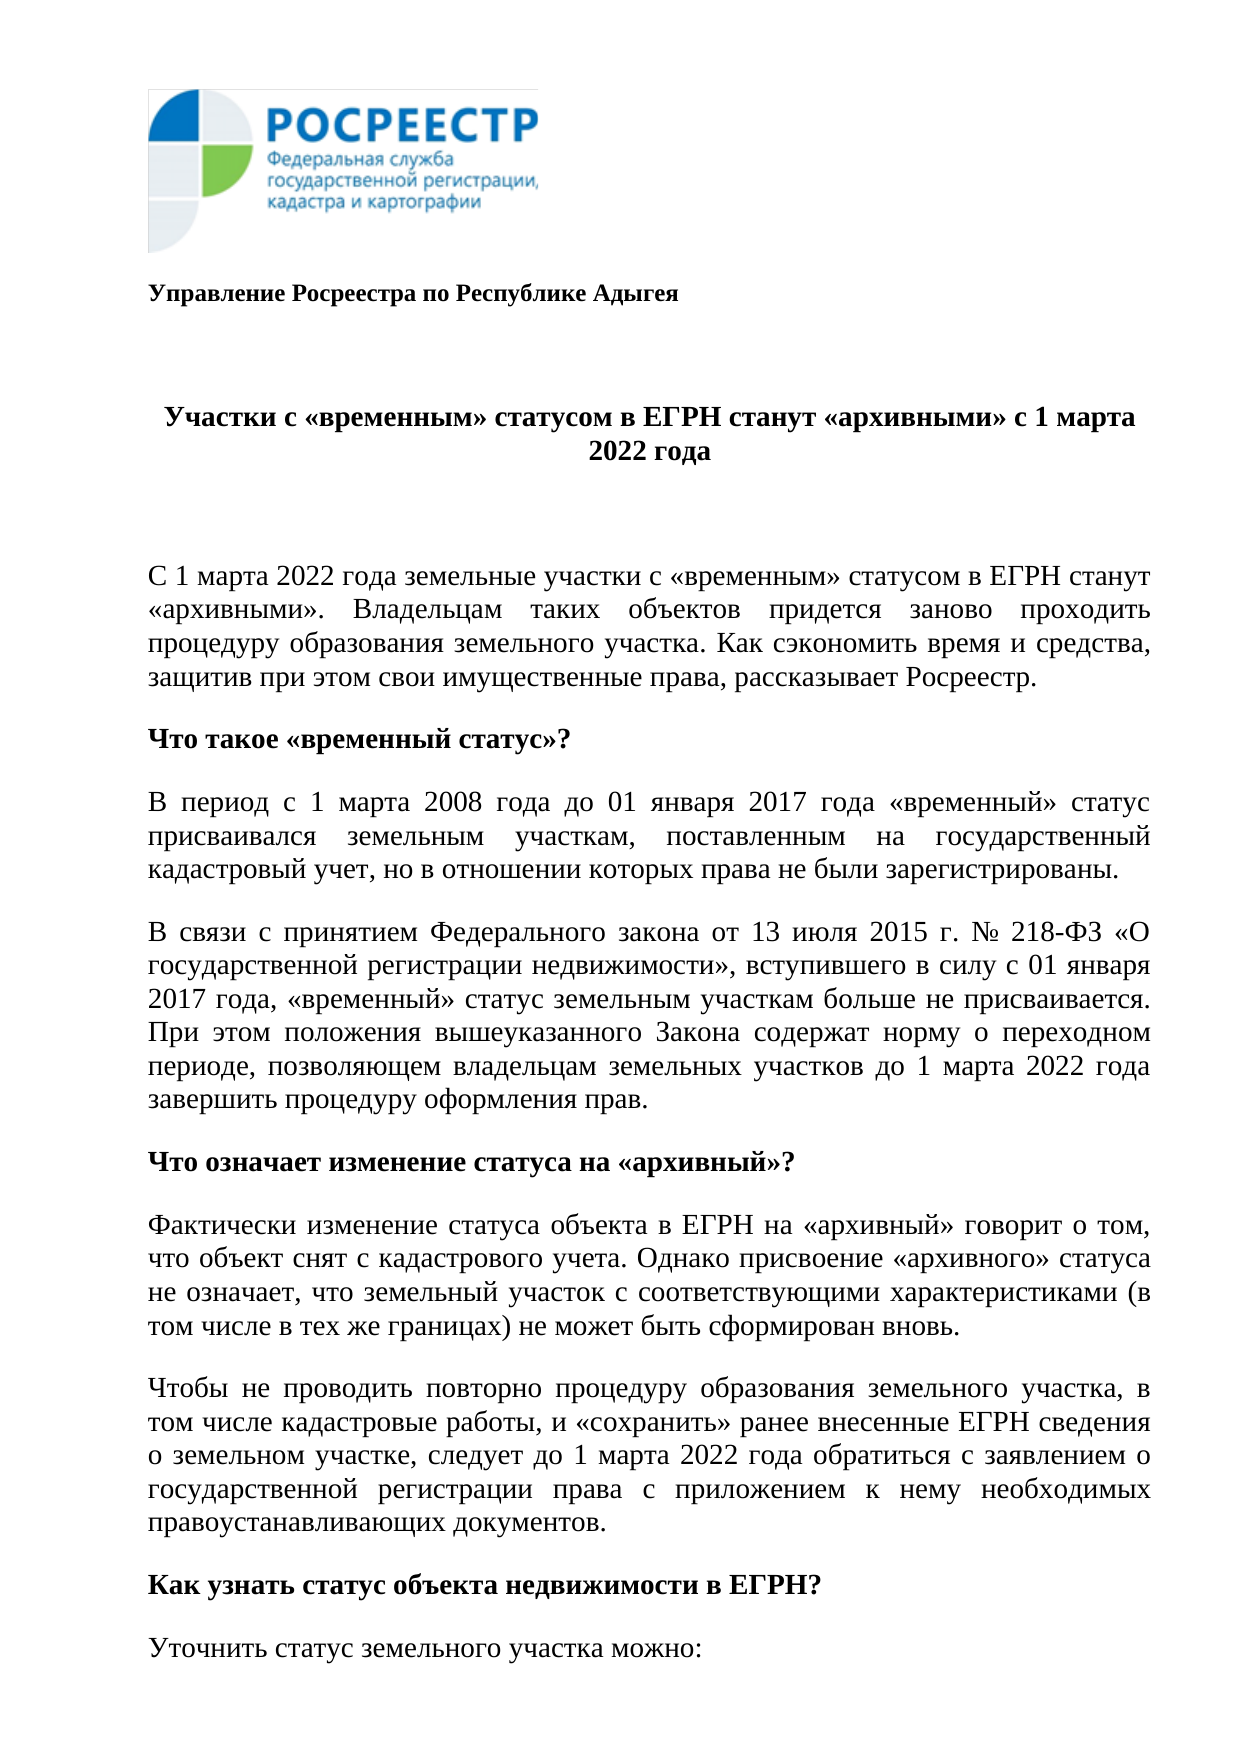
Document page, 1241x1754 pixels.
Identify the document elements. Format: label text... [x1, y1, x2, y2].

text Управление Росреестра по Республике Адыгея [148, 278, 1152, 306]
text С 1 марта 2022 года земельные участки с «временным» статусом в ЕГРН станут «архивными». Владельцам таких объектов придется заново проходить процедуру образования земельного участка. Как сэкономить время и средства, защитив при этом свои имущественные права, рассказывает Росреестр. [148, 558, 1152, 692]
text Как узнать статус объекта недвижимости в ЕГРН? [148, 1567, 1152, 1601]
text Что означает изменение статуса на «архивный»? [148, 1144, 1152, 1178]
text Чтобы не проводить повторно процедуру образования земельного участка, в том числе кадастровые работы, и «сохранить» ранее внесенные ЕГРН сведения о земельном участке, следует до 1 марта 2022 года обратиться с заявлением о государственной регистрации права с приложением к нему необходимых правоустанавливающих документов. [148, 1370, 1152, 1538]
text Участки с «временным» статусом в ЕГРН станут «архивными» с 1 марта 2022 года [148, 399, 1152, 466]
text Фактически изменение статуса объекта в ЕГРН на «архивный» говорит о том, что объект снят с кадастрового учета. Однако присвоение «архивного» статуса не означает, что земельный участок с соответствующими характеристиками (в том числе в тех же границах) не может быть сформирован вновь. [148, 1207, 1152, 1341]
text В связи с принятием Федерального закона от 13 июля 2015 г. № 218-ФЗ «О государственной регистрации недвижимости», вступившего в силу с 01 января 2017 года, «временный» статус земельным участкам больше не присваивается. При этом положения вышеуказанного Закона содержат норму о переходном периоде, позволяющем владельцам земельных участков до 1 марта 2022 года завершить процедуру оформления прав. [148, 914, 1152, 1115]
picture [147, 88, 539, 253]
text Уточнить статус земельного участка можно: [148, 1630, 1152, 1663]
text В период с 1 марта 2008 года до 01 января 2017 года «временный» статус присваивался земельным участкам, поставленным на государственный кадастровый учет, но в отношении которых права не были зарегистрированы. [148, 784, 1152, 885]
text Что такое «временный статус»? [148, 721, 1152, 755]
